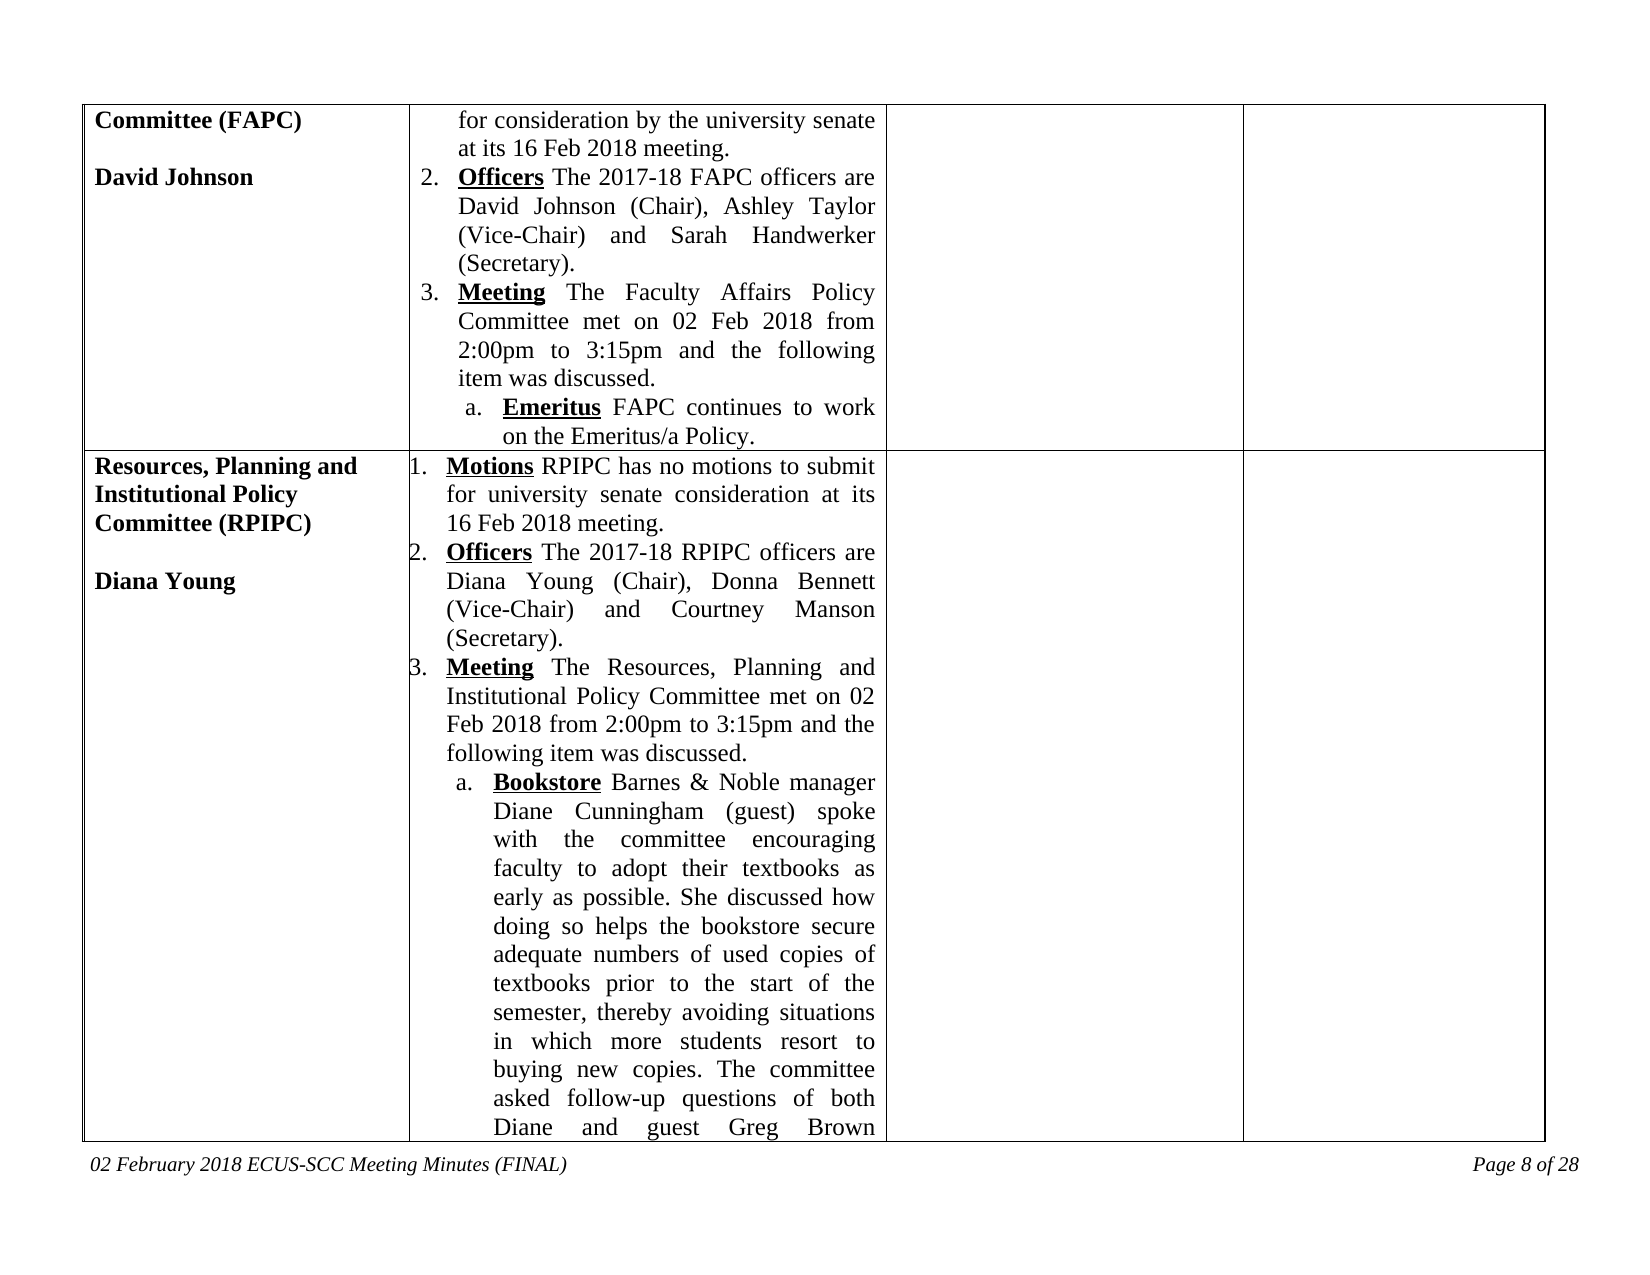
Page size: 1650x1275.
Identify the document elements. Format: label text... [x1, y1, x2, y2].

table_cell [85, 105, 409, 450]
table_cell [410, 105, 886, 450]
table_cell . [887, 451, 1243, 1141]
table_cell [887, 105, 1243, 450]
table_cell [1244, 105, 1544, 450]
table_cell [410, 451, 886, 1141]
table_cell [85, 451, 409, 1141]
table_cell [1244, 451, 1544, 1141]
